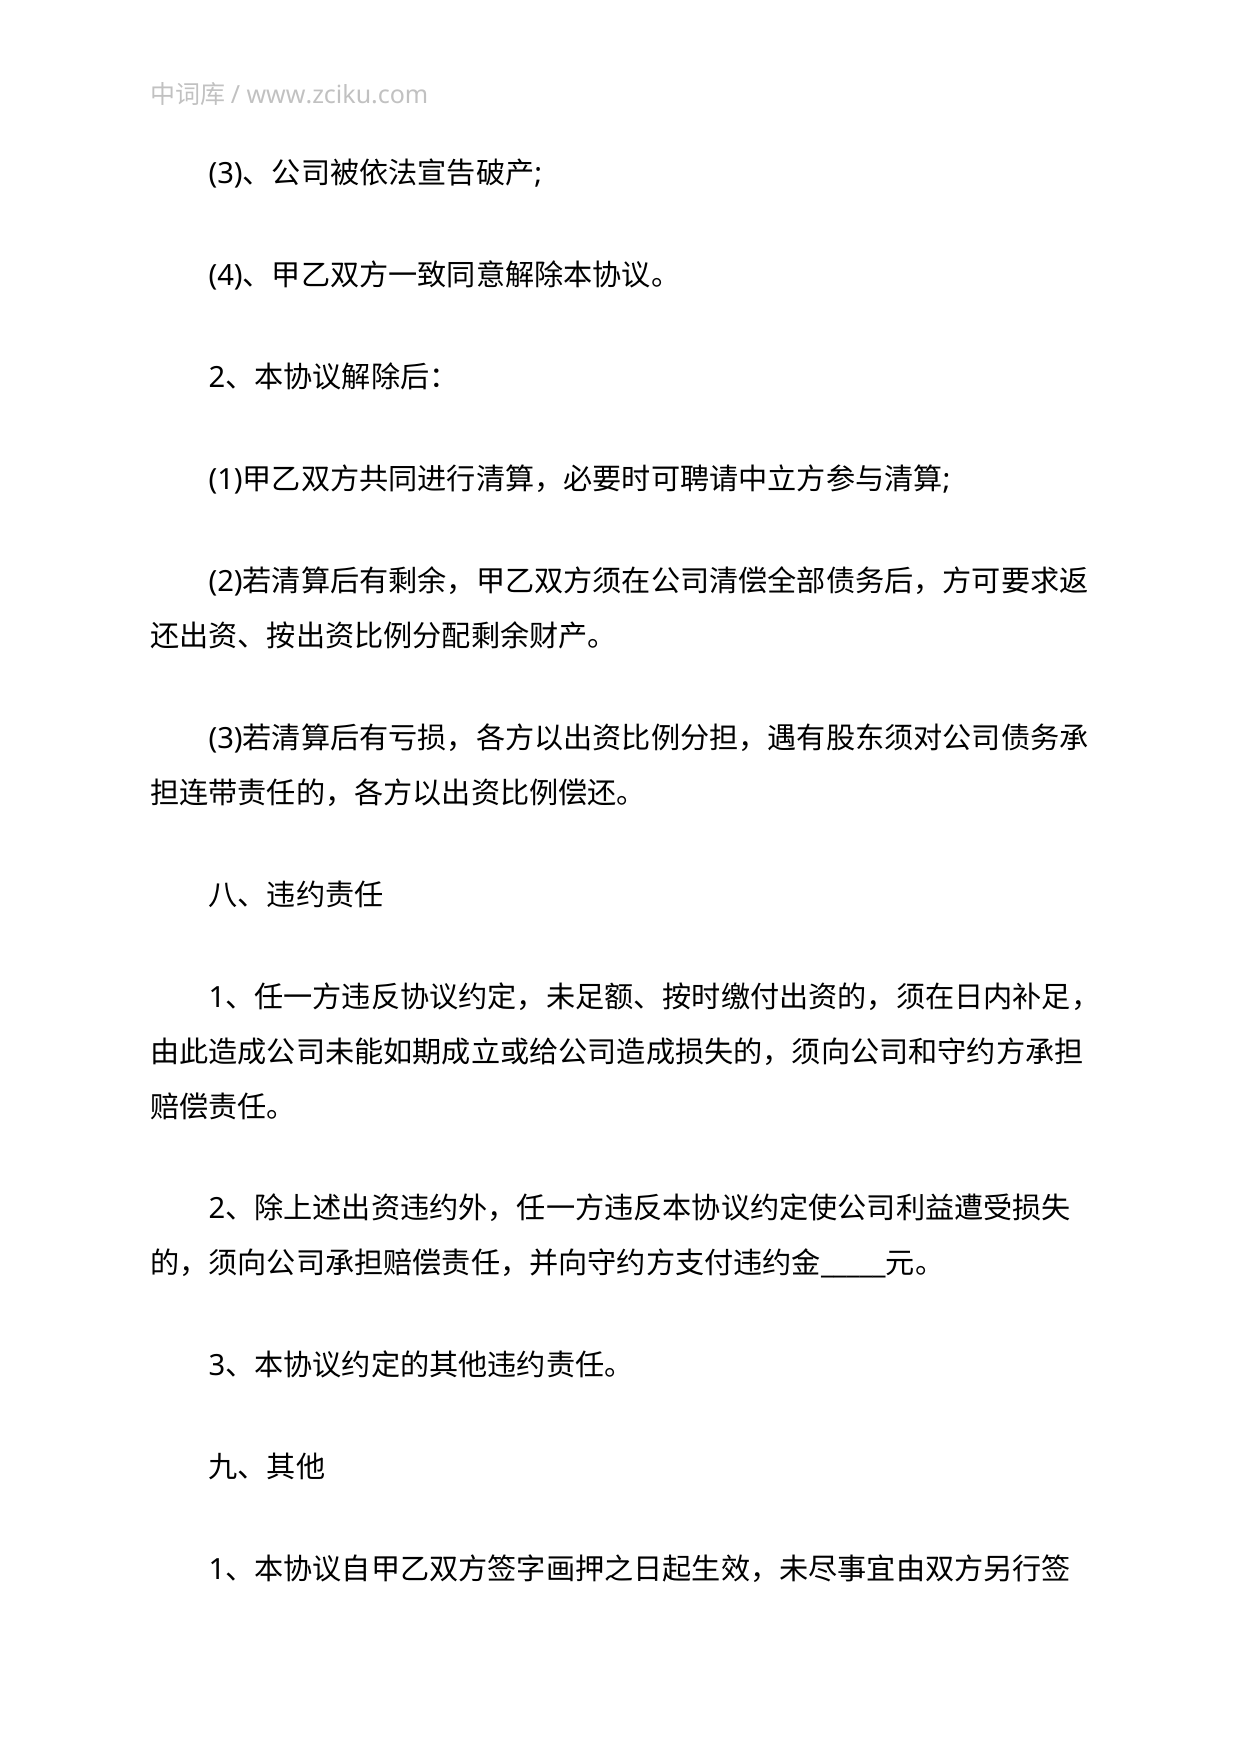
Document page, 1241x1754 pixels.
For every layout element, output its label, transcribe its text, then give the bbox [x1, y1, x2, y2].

text 2、除上述出资违约外，任一方违反本协议约定使公司利益遭受损失的，须向公司承担赔偿责任，并向守约方支付违约金_____元。 [150, 1185, 1090, 1282]
text (4)、甲乙双方一致同意解除本协议。 [150, 252, 1090, 294]
text 九、其他 [150, 1444, 1090, 1486]
text 八、违约责任 [150, 871, 1090, 914]
text 1、任一方违反协议约定，未足额、按时缴付出资的，须在日内补足，由此造成公司未能如期成立或给公司造成损失的，须向公司和守约方承担赔偿责任。 [150, 973, 1090, 1125]
text 3、本协议约定的其他违约责任。 [150, 1342, 1090, 1384]
text (3)若清算后有亏损，各方以出资比例分担，遇有股东须对公司债务承担连带责任的，各方以出资比例偿还。 [150, 715, 1090, 812]
text (3)、公司被依法宣告破产; [150, 150, 1090, 192]
text (2)若清算后有剩余，甲乙双方须在公司清偿全部债务后，方可要求返还出资、按出资比例分配剩余财产。 [150, 558, 1090, 655]
text (1)甲乙双方共同进行清算，必要时可聘请中立方参与清算; [150, 456, 1090, 498]
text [150, 1546, 1090, 1588]
text 2、本协议解除后： [150, 354, 1090, 396]
